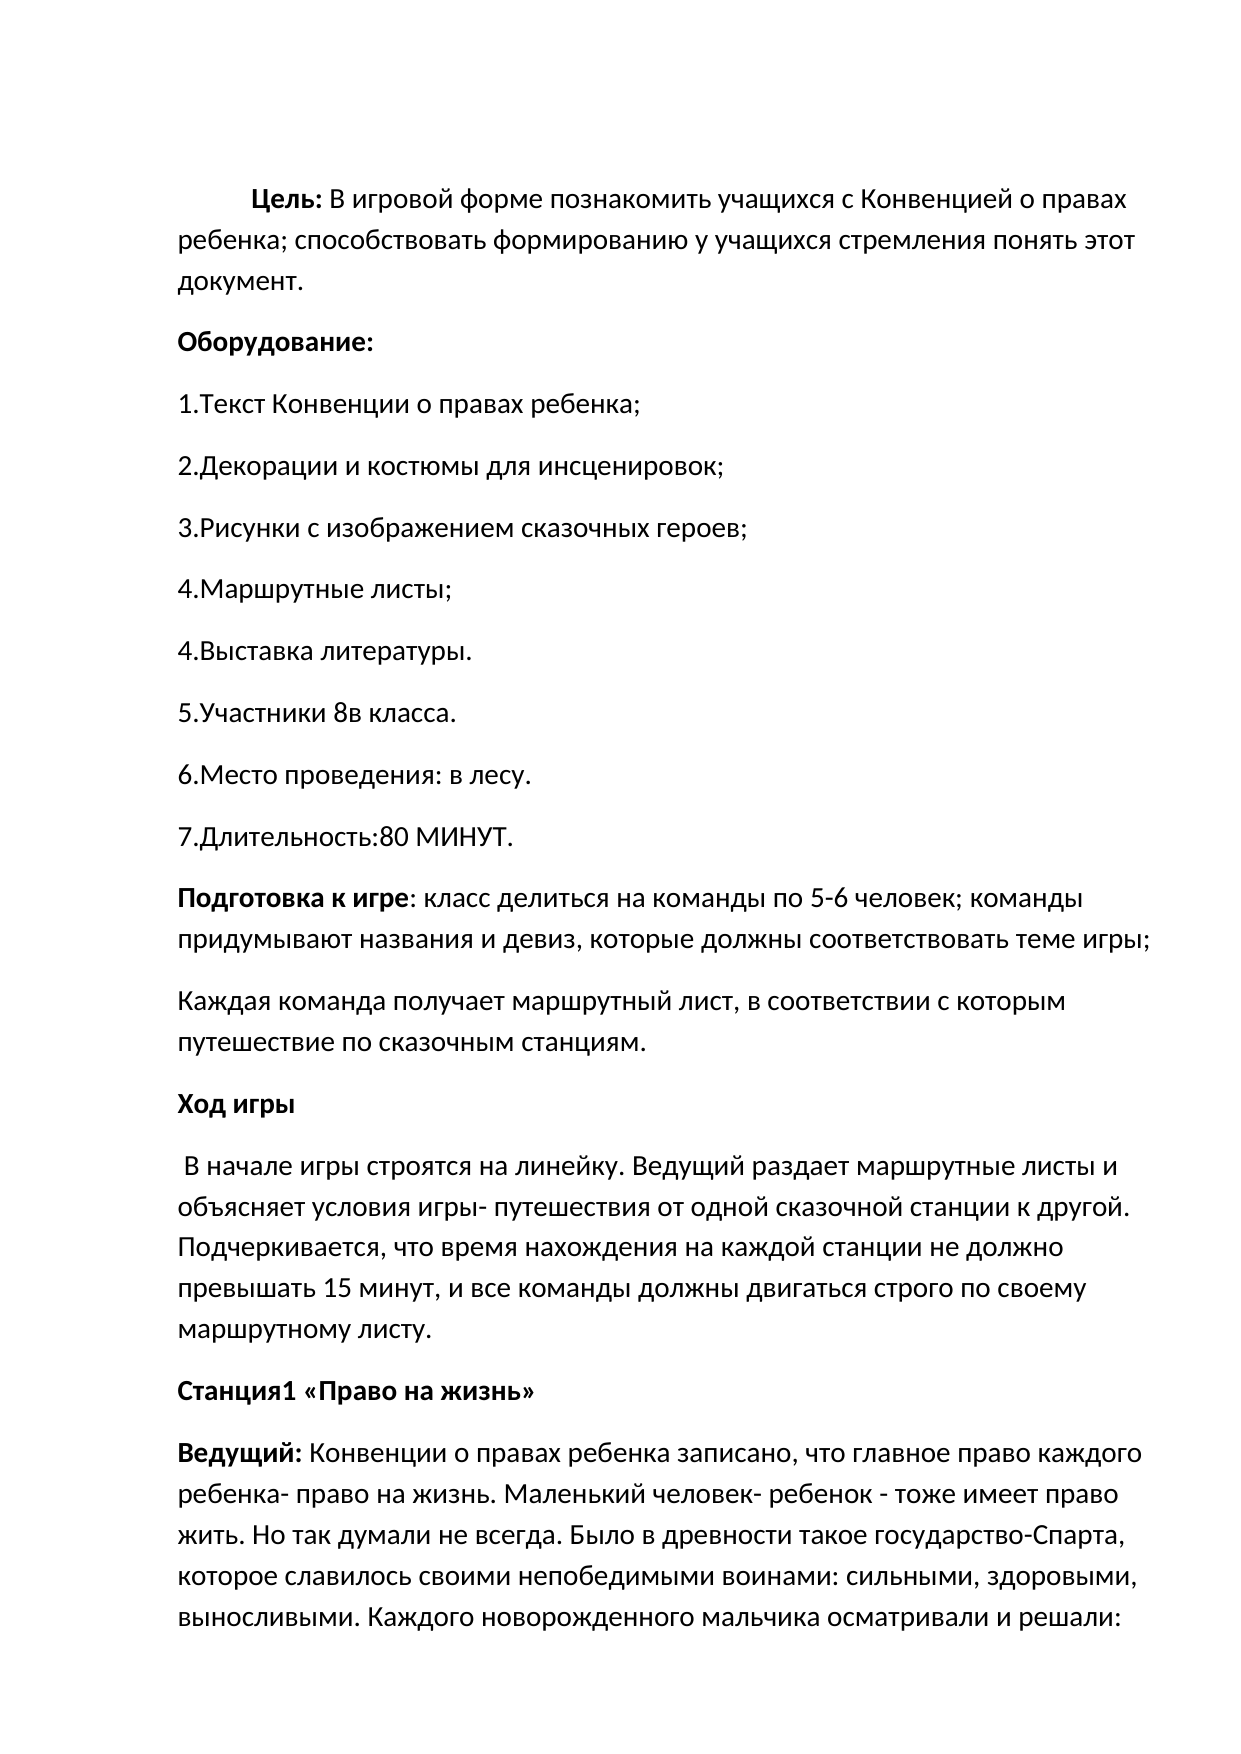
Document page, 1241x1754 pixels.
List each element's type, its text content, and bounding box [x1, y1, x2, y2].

text 6.Место проведения: в лесу. [177, 756, 1152, 792]
text 1.Текст Конвенции о правах ребенка; [177, 385, 1152, 421]
text Станция1 «Право на жизнь» [177, 1372, 1152, 1408]
text Цель: В игровой форме познакомить учащихся с Конвенцией о правах ребенка; способствовать формированию у учащихся стремления понять этот документ. [177, 180, 1152, 297]
text Ход игры [177, 1085, 1152, 1121]
text 4.Выставка литературы. [177, 632, 1152, 668]
text Каждая команда получает маршрутный лист, в соответствии с которым путешествие по сказочным станциям. [177, 982, 1152, 1059]
text 7.Длительность:80 МИНУТ. [177, 818, 1152, 853]
text 3.Рисунки с изображением сказочных героев; [177, 509, 1152, 544]
text Оборудование: [177, 323, 1152, 359]
text 5.Участники 8в класса. [177, 694, 1152, 730]
text 4.Маршрутные листы; [177, 571, 1152, 606]
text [177, 1434, 1152, 1633]
text В начале игры строятся на линейку. Ведущий раздает маршрутные листы и объясняет условия игры- путешествия от одной сказочной станции к другой. Подчеркивается, что время нахождения на каждой станции не должно превышать 15 минут, и все команды должны двигаться строго по своему маршрутному листу. [177, 1147, 1152, 1346]
text 2.Декорации и костюмы для инсценировок; [177, 447, 1152, 483]
text Подготовка к игре: класс делиться на команды по 5-6 человек; команды придумывают названия и девиз, которые должны соответствовать теме игры; [177, 879, 1152, 956]
